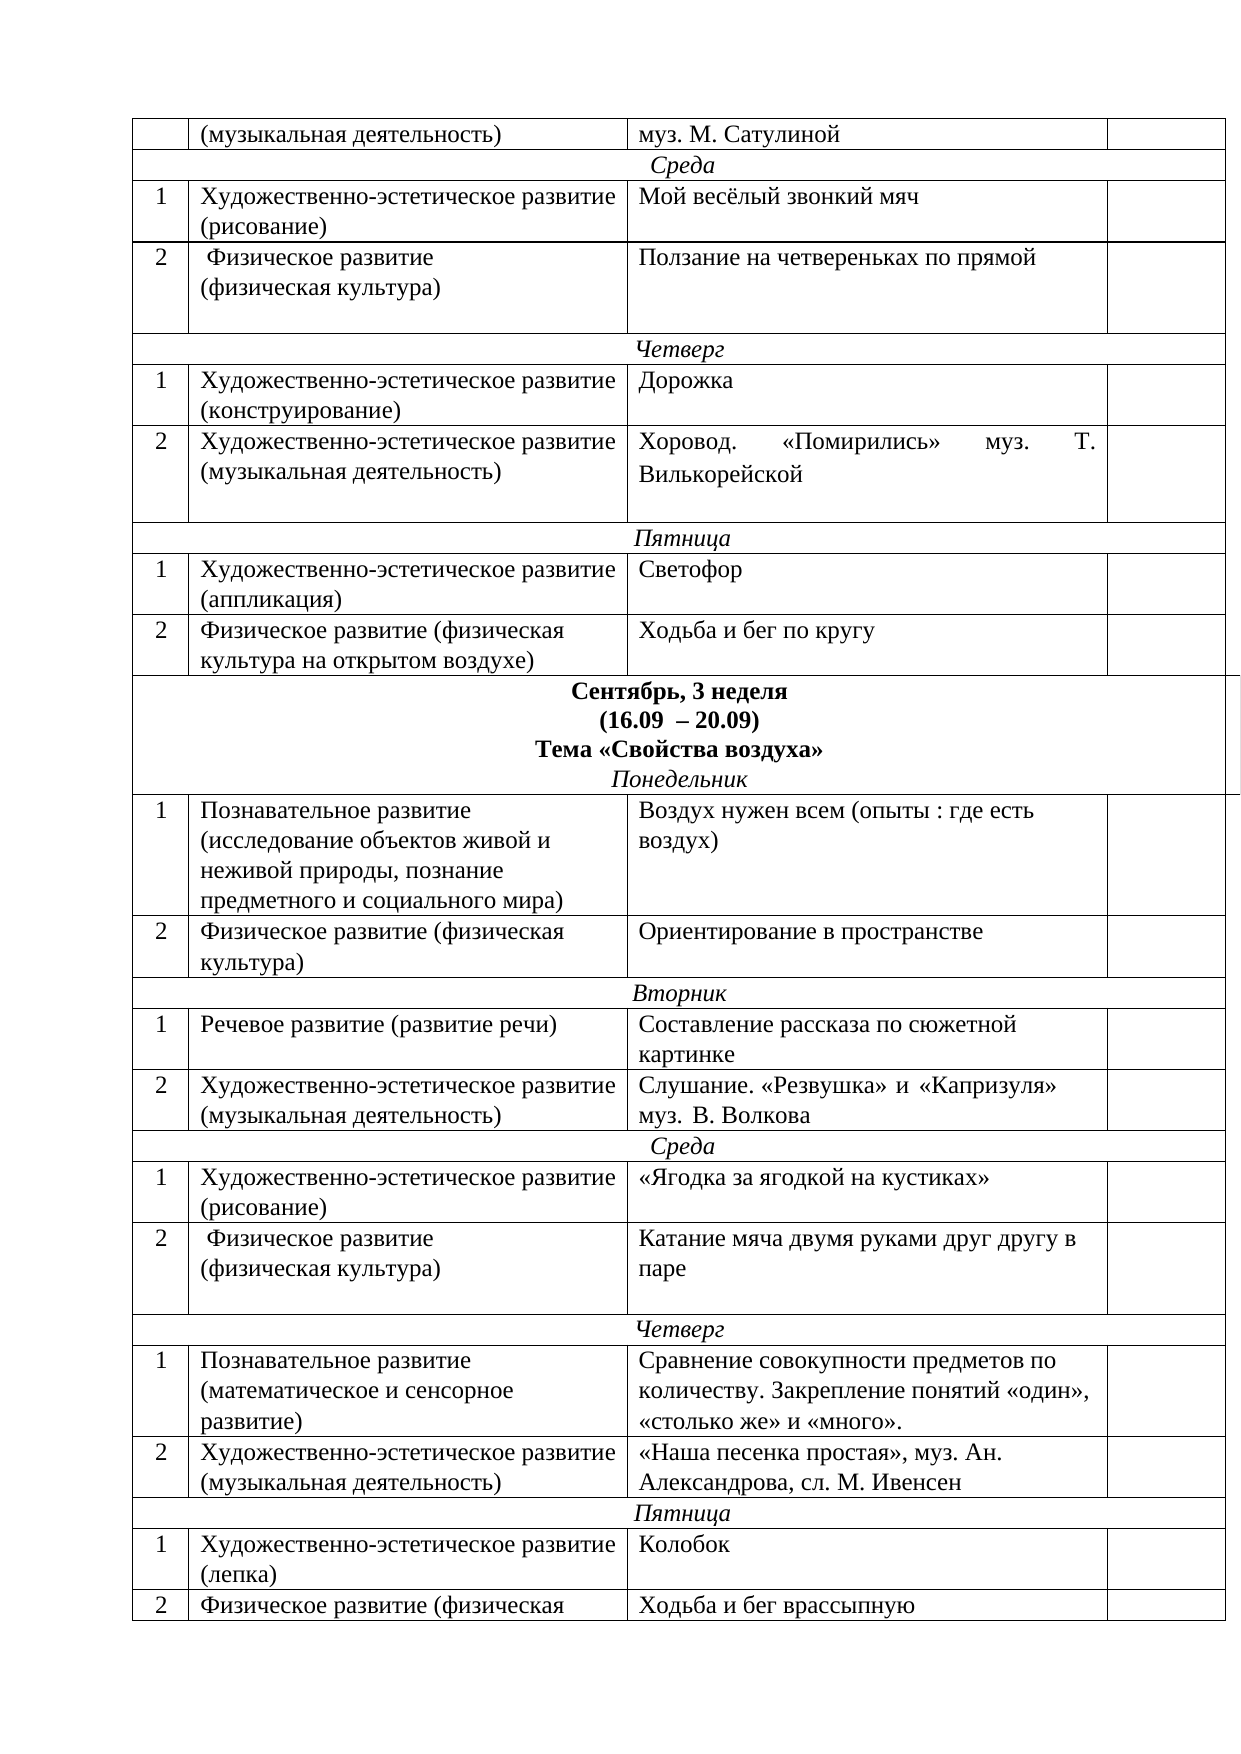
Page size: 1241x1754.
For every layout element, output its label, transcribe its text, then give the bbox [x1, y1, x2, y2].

table_cell Пятница [133, 523, 1225, 553]
table_cell [1108, 554, 1225, 614]
table_cell 2 [133, 1223, 188, 1313]
table_cell Художественно-эстетическое развитие (аппликация) [189, 554, 627, 614]
table_cell Слушание. «Резвушка» и «Капризуля» муз. В. Волкова [628, 1070, 1107, 1130]
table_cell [189, 119, 627, 149]
table_cell 2 [133, 1437, 188, 1497]
table_cell Речевое развитие (развитие речи) [189, 1009, 627, 1069]
table_cell Дорожка [628, 365, 1107, 425]
table_cell 1 [133, 1529, 188, 1589]
table_cell [1108, 365, 1225, 425]
table_cell 1 [133, 554, 188, 614]
table_cell Ходьба и бег по кругу [628, 615, 1107, 675]
table_cell Художественно-эстетическое развитие (музыкальная деятельность) [189, 426, 627, 522]
table_cell 2 [133, 1070, 188, 1130]
table_cell Художественно-эстетическое развитие (конструирование) [189, 365, 627, 425]
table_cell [628, 119, 1107, 149]
table_cell Ориентирование в пространстве [628, 916, 1107, 977]
table_cell Художественно-эстетическое развитие (музыкальная деятельность) [189, 1070, 627, 1130]
table_cell 2 [133, 426, 188, 522]
table_cell [1108, 243, 1225, 333]
table_cell 2 [133, 1590, 188, 1620]
table_cell Воздух нужен всем (опыты : где есть воздух) [628, 795, 1107, 915]
table_cell [1108, 795, 1225, 915]
table_cell Физическое развитие (физическая культура) [189, 1223, 627, 1313]
table_cell 2 [133, 916, 188, 977]
table_cell Физическое развитие (физическая культура на открытом воздухе) [189, 615, 627, 675]
table_cell 2 [133, 615, 188, 675]
table_cell 1 [133, 365, 188, 425]
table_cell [189, 1590, 627, 1620]
table_cell [1108, 1346, 1225, 1436]
table_cell Хоровод. «Помирились» муз. Т. Вилькорейской [628, 426, 1107, 522]
table_cell [1108, 1162, 1225, 1222]
table_cell [1108, 1223, 1225, 1313]
table_cell 2 [133, 243, 188, 333]
table_cell Познавательное развитие (исследование объектов живой и неживой природы, познание предметного и социального мира) [189, 795, 627, 915]
table_cell Четверг [133, 1315, 1225, 1344]
table_cell [1108, 119, 1225, 149]
table_cell Колобок [628, 1529, 1107, 1589]
table_cell 1 [133, 1162, 188, 1222]
table_cell Составление рассказа по сюжетной картинке [628, 1009, 1107, 1069]
table_cell 1 [133, 1346, 188, 1436]
table_cell Мой весёлый звонкий мяч [628, 181, 1107, 241]
table_cell [1108, 1009, 1225, 1069]
table_cell [1108, 916, 1225, 977]
table_cell [1108, 1437, 1225, 1497]
table_cell Физическое развитие (физическая культура) [189, 243, 627, 333]
table_cell Художественно-эстетическое развитие (музыкальная деятельность) [189, 1437, 627, 1497]
table_cell Вторник [133, 978, 1225, 1008]
table_cell [1108, 1590, 1225, 1620]
table_cell [1108, 181, 1225, 241]
table_cell Среда [133, 1131, 1225, 1161]
table_cell [1108, 1070, 1225, 1130]
table_cell Светофор [628, 554, 1107, 614]
table_cell 1 [133, 1009, 188, 1069]
table_cell Художественно-эстетическое развитие (рисование) [189, 181, 627, 241]
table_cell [628, 1590, 1107, 1620]
table_cell [1108, 615, 1225, 675]
table_cell «Наша песенка простая», муз. Ан. Александрова, сл. М. Ивенсен [628, 1437, 1107, 1497]
table_cell Сравнение совокупности предметов по количеству. Закрепление понятий «один», «столько же» и «много». [628, 1346, 1107, 1436]
table_cell [1108, 1529, 1225, 1589]
table_cell Среда [133, 150, 1225, 180]
table_cell Пятница [133, 1498, 1225, 1528]
table_cell [1226, 676, 1240, 794]
table_cell Сентябрь, 3 неделя (16.09 – 20.09) Тема «Свойства воздуха» Понедельник [133, 676, 1225, 794]
table_cell 1 [133, 795, 188, 915]
table_cell Физическое развитие (физическая культура) [189, 916, 627, 977]
table_cell «Ягодка за ягодкой на кустиках» [628, 1162, 1107, 1222]
table_cell [1108, 426, 1225, 522]
table_cell Ползание на четвереньках по прямой [628, 243, 1107, 333]
table_cell Четверг [133, 334, 1225, 364]
table_cell 2 [133, 119, 188, 149]
table_cell Познавательное развитие (математическое и сенсорное развитие) [189, 1346, 627, 1436]
table_cell Художественно-эстетическое развитие (рисование) [189, 1162, 627, 1222]
table_cell Художественно-эстетическое развитие (лепка) [189, 1529, 627, 1589]
table_cell 1 [133, 181, 188, 241]
table_cell Катание мяча двумя руками друг другу в паре [628, 1223, 1107, 1313]
